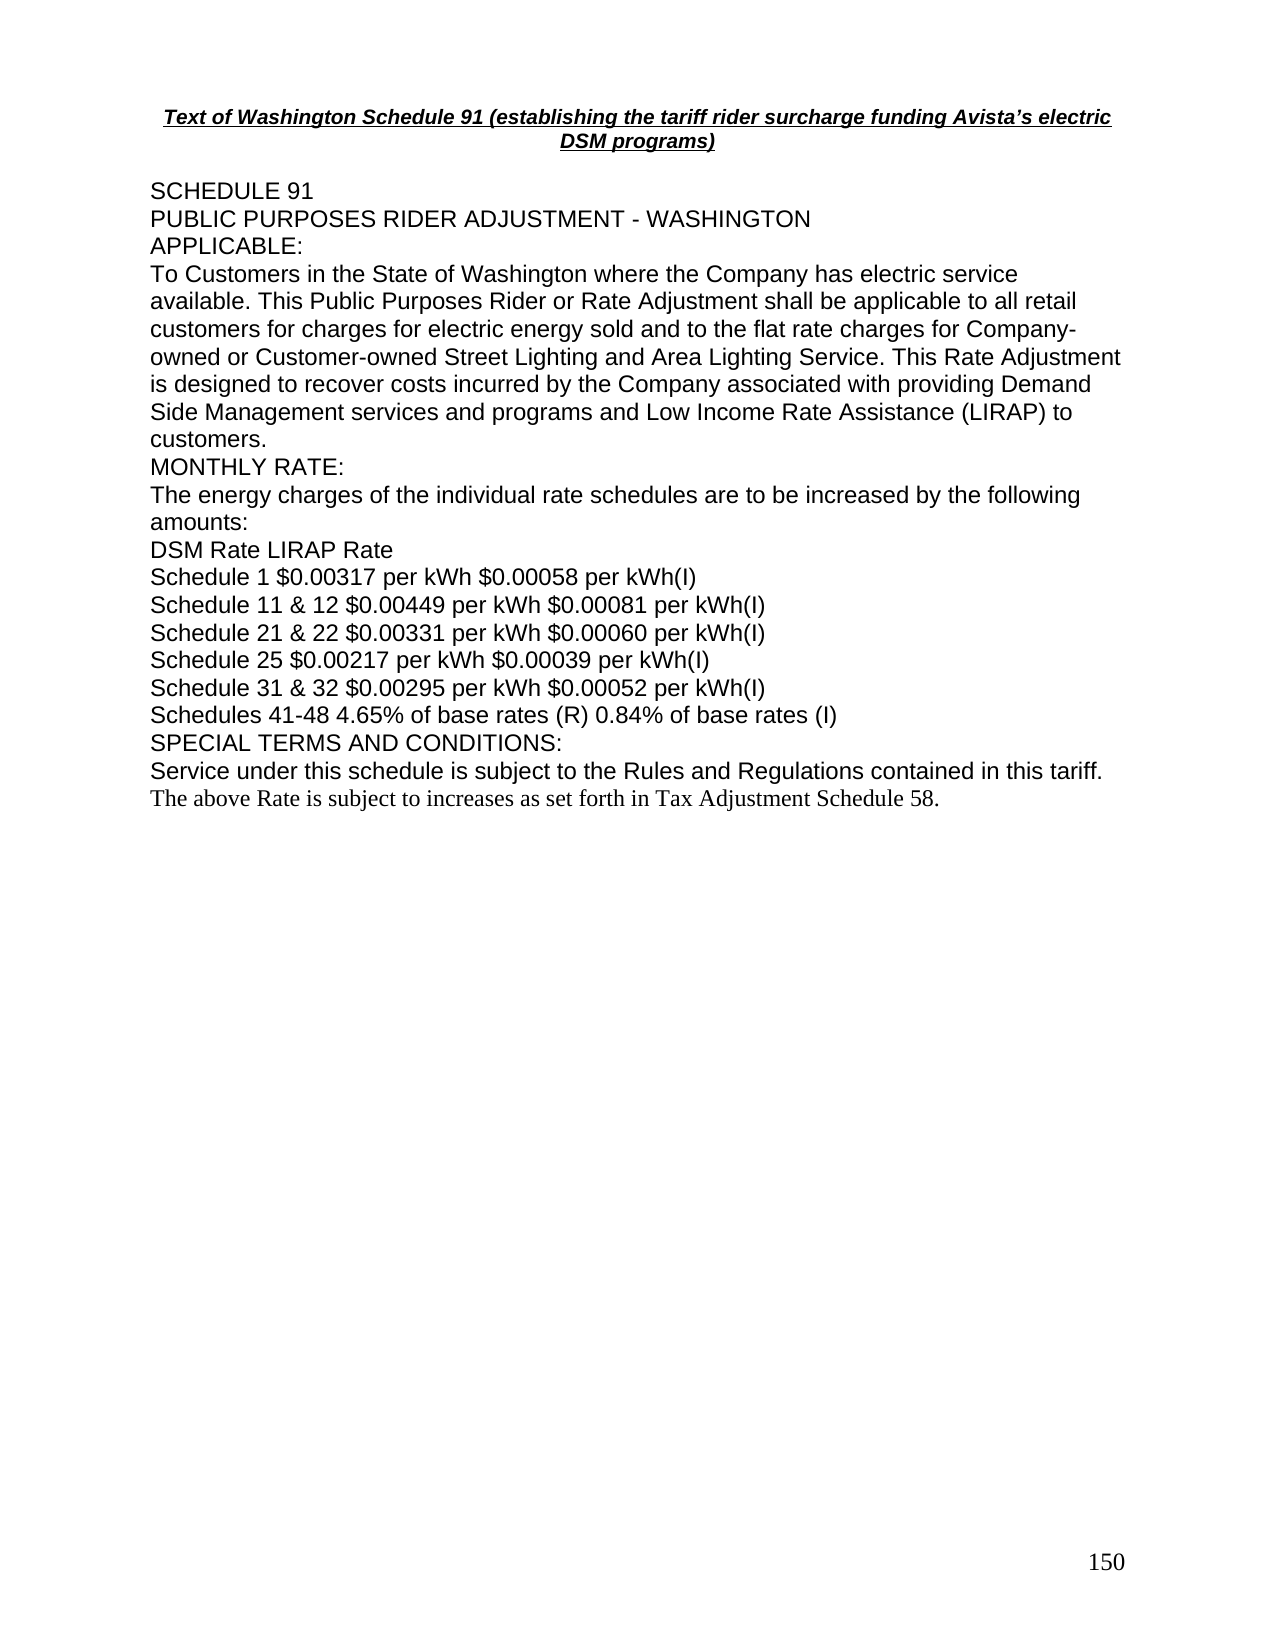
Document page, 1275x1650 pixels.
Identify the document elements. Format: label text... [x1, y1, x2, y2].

text To Customers in the State of Washington where the Company has electric service available. This Public Purposes Rider or Rate Adjustment shall be applicable to all retail customers for charges for electric energy sold and to the flat rate charges for Company-owned or Customer-owned Street Lighting and Area Lighting Service. This Rate Adjustment is designed to recover costs incurred by the Company associated with providing Demand Side Management services and programs and Low Income Rate Assistance (LIRAP) to customers. [150, 260, 1125, 453]
text Service under this schedule is subject to the Rules and Regulations contained in this tariff. [150, 757, 1125, 784]
text PUBLIC PURPOSES RIDER ADJUSTMENT - WASHINGTON [150, 204, 1125, 232]
text Schedule 21 & 22 $0.00331 per kWh $0.00060 per kWh(I) [150, 618, 1125, 646]
text The energy charges of the individual rate schedules are to be increased by the following amounts: [150, 481, 1125, 536]
text The above Rate is subject to increases as set forth in Tax Adjustment Schedule 58. [150, 784, 1125, 812]
text SPECIAL TERMS AND CONDITIONS: [150, 729, 1125, 757]
text DSM Rate LIRAP Rate [150, 536, 1125, 563]
text MONTHLY RATE: [150, 453, 1125, 481]
text Schedule 31 & 32 $0.00295 per kWh $0.00052 per kWh(I) [150, 674, 1125, 701]
text Schedules 41-48 4.65% of base rates (R) 0.84% of base rates (I) [150, 701, 1125, 729]
text SCHEDULE 91 [150, 177, 1125, 204]
text Schedule 25 $0.00217 per kWh $0.00039 per kWh(I) [150, 646, 1125, 674]
text Schedule 11 & 12 $0.00449 per kWh $0.00081 per kWh(I) [150, 591, 1125, 618]
text Text of Washington Schedule 91 (establishing the tariff rider surcharge funding Avista’s electric DSM programs) [150, 105, 1125, 153]
text APPLICABLE: [150, 232, 1125, 260]
text Schedule 1 $0.00317 per kWh $0.00058 per kWh(I) [150, 563, 1125, 591]
